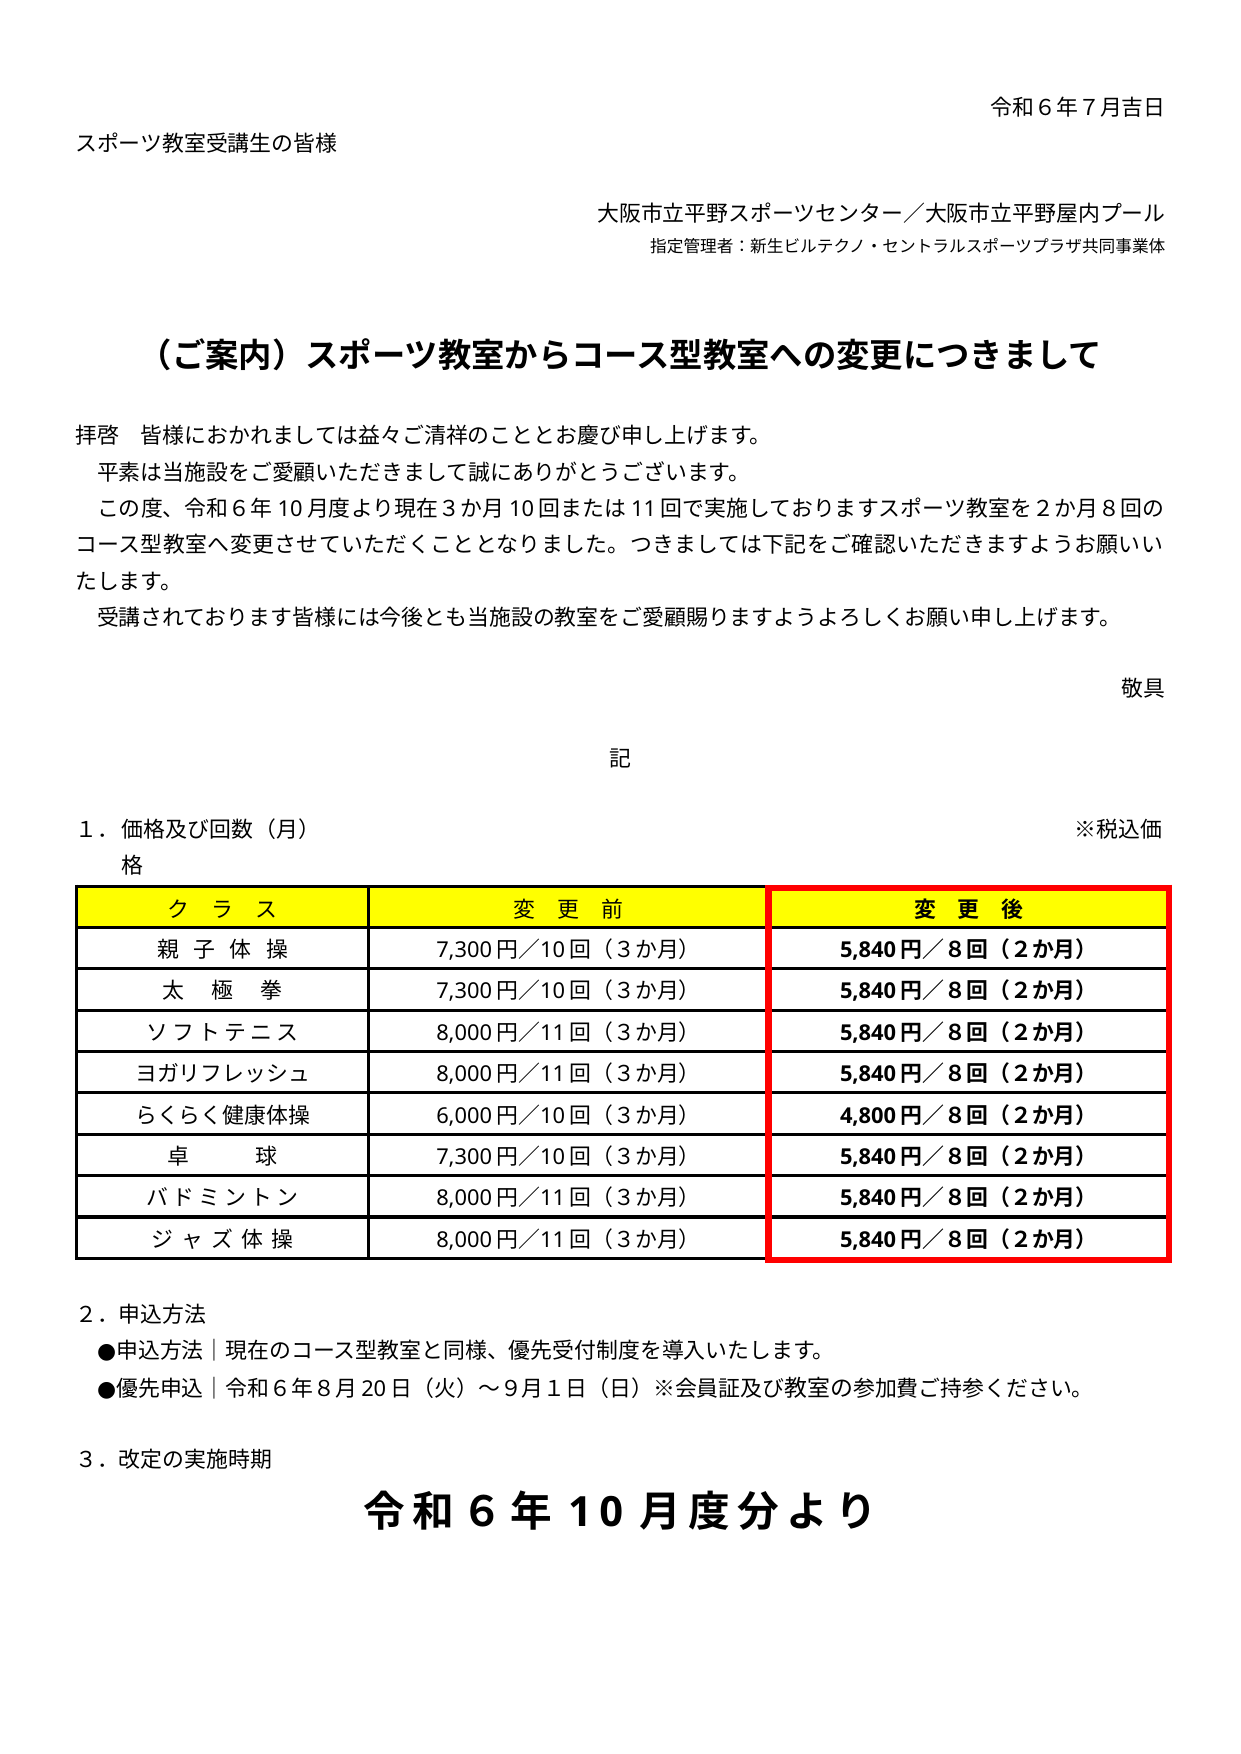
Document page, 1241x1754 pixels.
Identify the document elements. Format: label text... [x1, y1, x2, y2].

table_cell 親子体操 [78, 929, 367, 967]
table_cell 6,000円／10回（３か月） [370, 1094, 765, 1133]
table_cell 8,000円／11回（３か月） [370, 1219, 765, 1257]
list 価格及び回数（月） ※税込価格 [75, 812, 1165, 880]
table_cell 卓球 [78, 1136, 367, 1174]
table_cell らくらく健康体操 [78, 1094, 367, 1133]
table_cell 5,840円／８回（２か月） [772, 929, 1166, 967]
table_cell 5,840円／８回（２か月） [772, 1219, 1166, 1257]
table_cell バドミントン [78, 1177, 367, 1215]
table_cell 7,300円／10回（３か月） [370, 1136, 765, 1174]
text ２．申込方法 [75, 1297, 1165, 1329]
text （ご案内）スポーツ教室からコース型教室への変更につきまして [75, 329, 1165, 377]
text ●優先申込｜令和６年８月20日（火）～９月１日（日）※会員証及び教室の参加費ご持参ください。 [75, 1370, 1165, 1403]
table_cell 5,840円／８回（２か月） [772, 1136, 1166, 1174]
text 令和６年７月吉日 [75, 89, 1165, 121]
text 大阪市立平野スポーツセンター／大阪市立平野屋内プール [75, 196, 1165, 228]
text スポーツ教室受講生の皆様 [75, 126, 1165, 157]
table_cell 7,300円／10回（３か月） [370, 929, 765, 967]
text 指定管理者：新生ビルテクノ・セントラルスポーツプラザ共同事業体 [75, 233, 1165, 257]
table_header 変 更 後 [772, 891, 1166, 926]
table_header 変 更 前 [370, 888, 765, 926]
text ●申込方法｜現在のコース型教室と同様、優先受付制度を導入いたします。 [75, 1333, 1165, 1365]
text 拝啓 皆様におかれましては益々ご清祥のこととお慶び申し上げます。 [75, 418, 1165, 450]
text 平素は当施設をご愛顧いただきまして誠にありがとうございます。 [75, 455, 1165, 486]
text この度、令和６年10月度より現在３か月10回または11回で実施しておりますスポーツ教室を２か月８回のコース型教室へ変更させていただくこととなりました。つきましては下記をご確認いただきますようお願いいたします。 [75, 491, 1165, 596]
table_cell 5,840円／８回（２か月） [772, 1053, 1166, 1091]
table_cell 4,800円／８回（２か月） [772, 1094, 1166, 1133]
table_cell ヨガリフレッシュ [78, 1053, 367, 1091]
text 受講されております皆様には今後とも当施設の教室をご愛顧賜りますようよろしくお願い申し上げます。 [75, 600, 1165, 632]
table_cell 太極拳 [78, 970, 367, 1008]
table_cell 8,000円／11回（３か月） [370, 1053, 765, 1091]
table_cell 7,300円／10回（３か月） [370, 970, 765, 1008]
table_cell ジャズ体操 [78, 1219, 367, 1257]
table_cell 5,840円／８回（２か月） [772, 1177, 1166, 1215]
text ３．改定の実施時期 [75, 1442, 1165, 1474]
table_cell 8,000円／11回（３か月） [370, 1177, 765, 1215]
subtitle 記 [75, 741, 1165, 773]
table_cell 5,840円／８回（２か月） [772, 1012, 1166, 1050]
text 敬具 [75, 671, 1165, 702]
table_header ク ラ ス [78, 888, 367, 926]
table_cell 8,000円／11回（３か月） [370, 1012, 765, 1050]
table_cell ソフトテニス [78, 1012, 367, 1050]
text 令和６年10月度分より [75, 1478, 1165, 1539]
table_cell 5,840円／８回（２か月） [772, 970, 1166, 1008]
